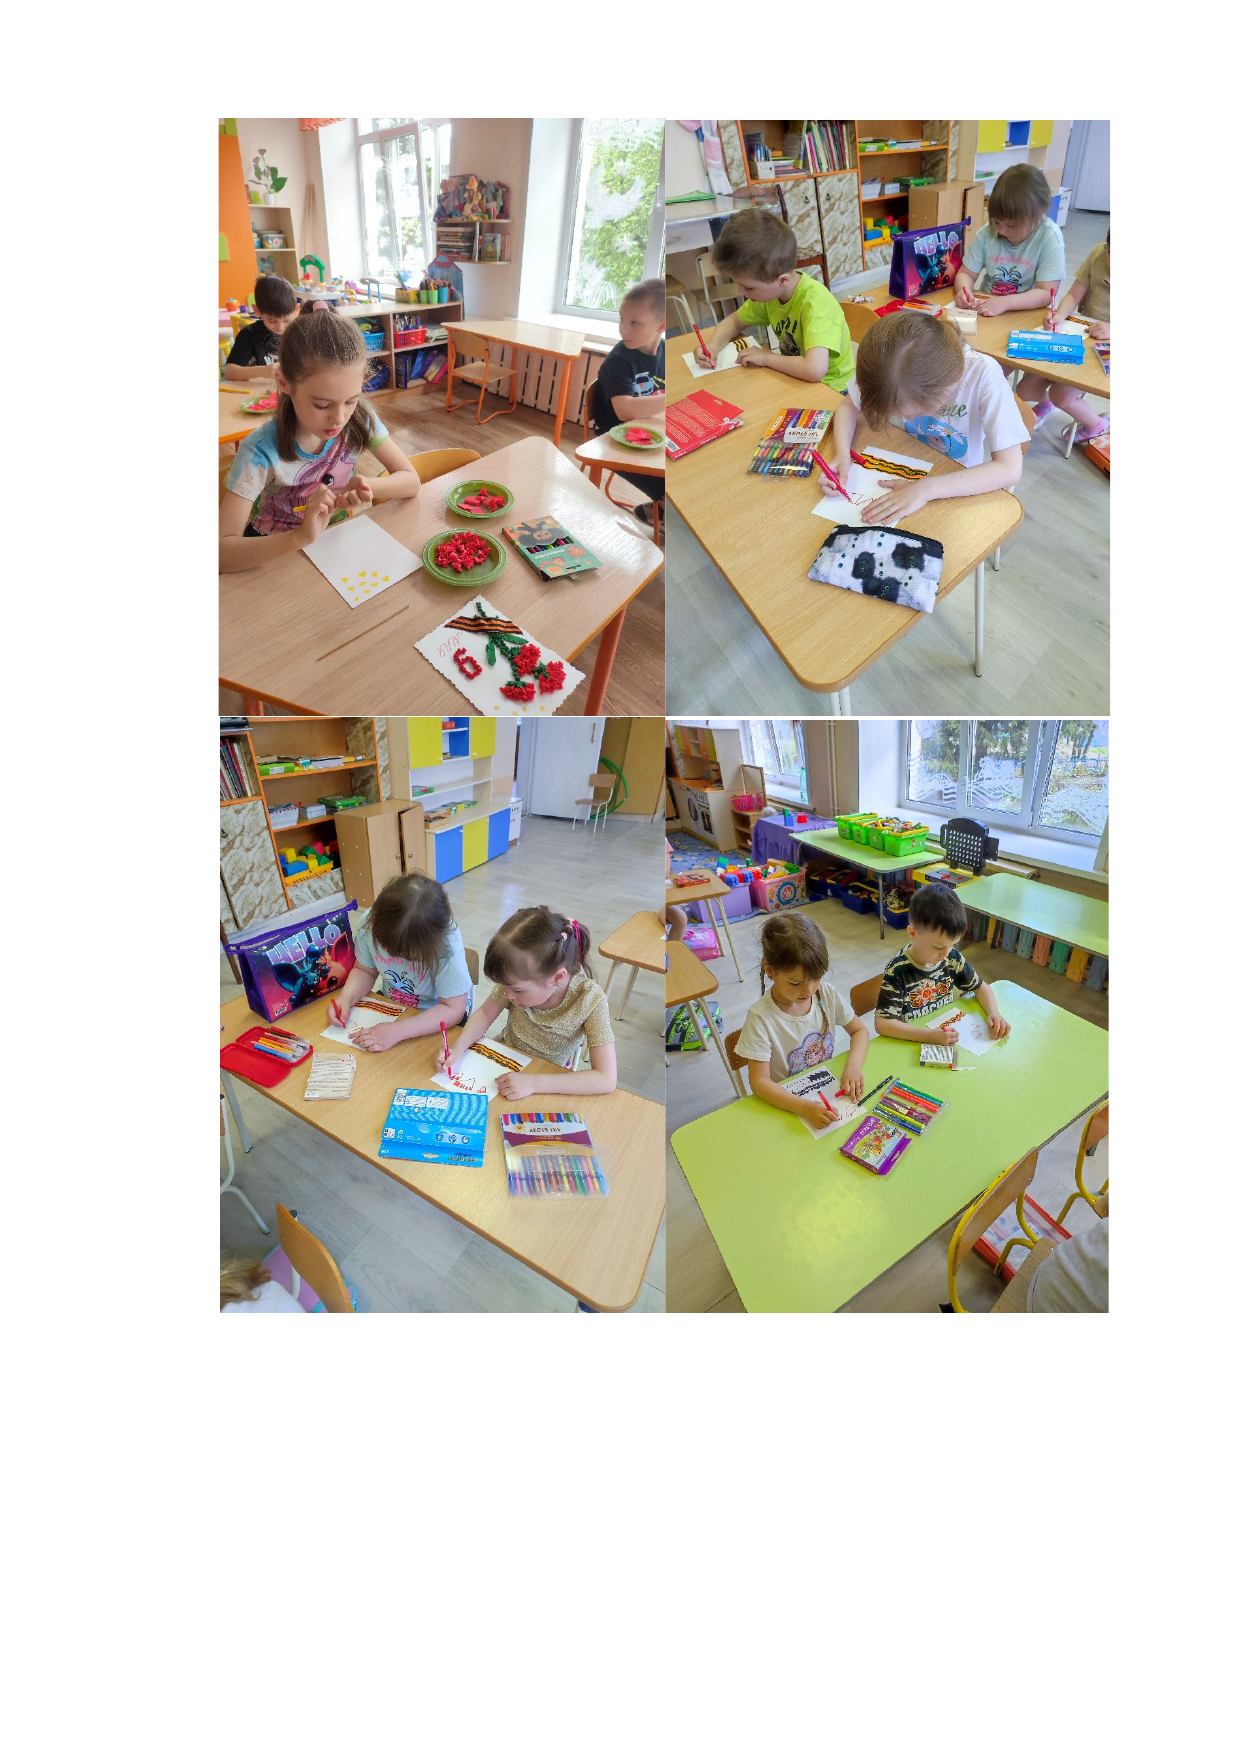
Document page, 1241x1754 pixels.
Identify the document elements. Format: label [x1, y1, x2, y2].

picture [220, 717, 1109, 1313]
picture [218, 118, 1111, 716]
